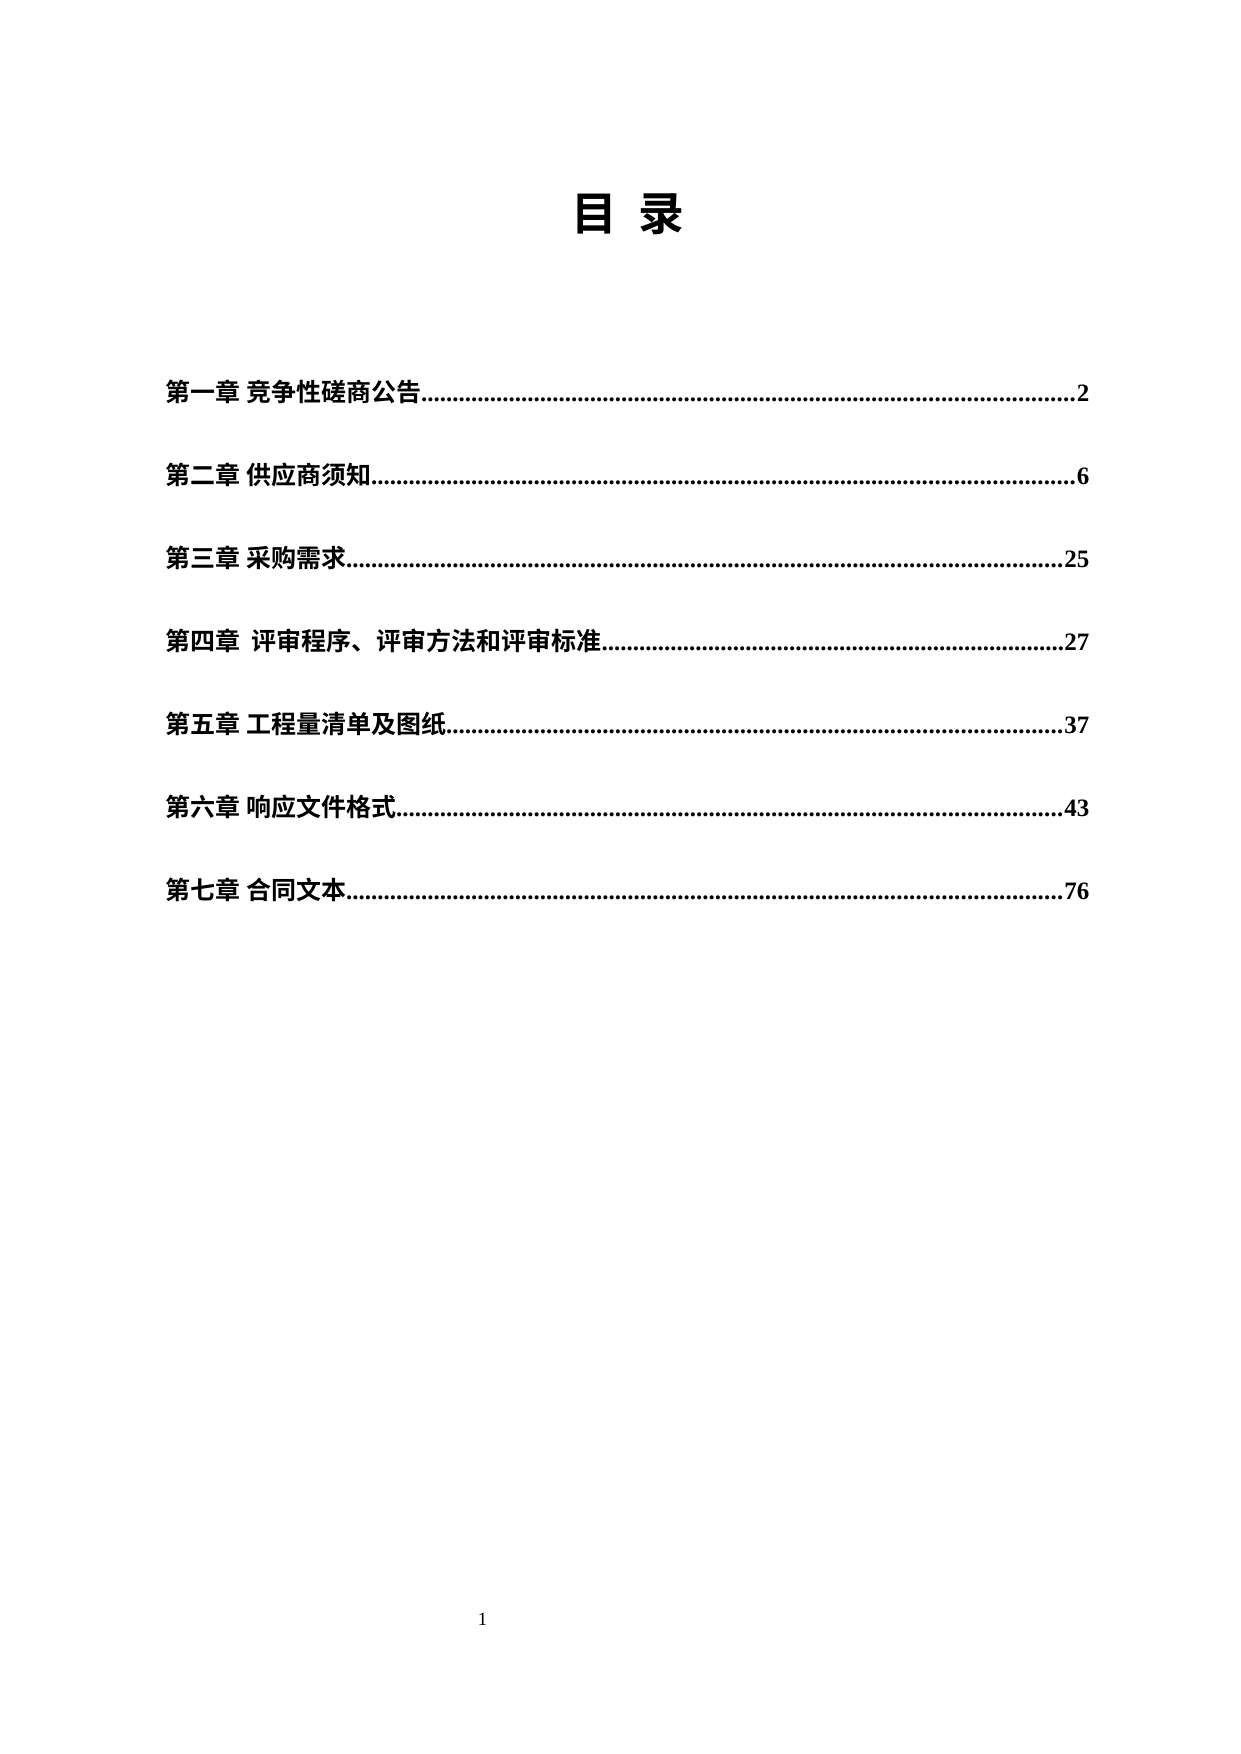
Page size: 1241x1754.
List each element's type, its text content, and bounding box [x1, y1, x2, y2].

text 目 录 [165, 162, 1090, 259]
text 第六章 响应文件格式 43 [165, 773, 1090, 838]
text 第二章 供应商须知 6 [165, 441, 1090, 506]
text 第三章 采购需求 25 [165, 524, 1090, 589]
text 第七章 合同文本 76 [165, 856, 1090, 921]
text 第一章 竞争性磋商公告 2 [165, 358, 1090, 423]
text 第五章 工程量清单及图纸 37 [165, 690, 1090, 755]
text 第四章 评审程序、评审方法和评审标准 27 [165, 607, 1090, 672]
